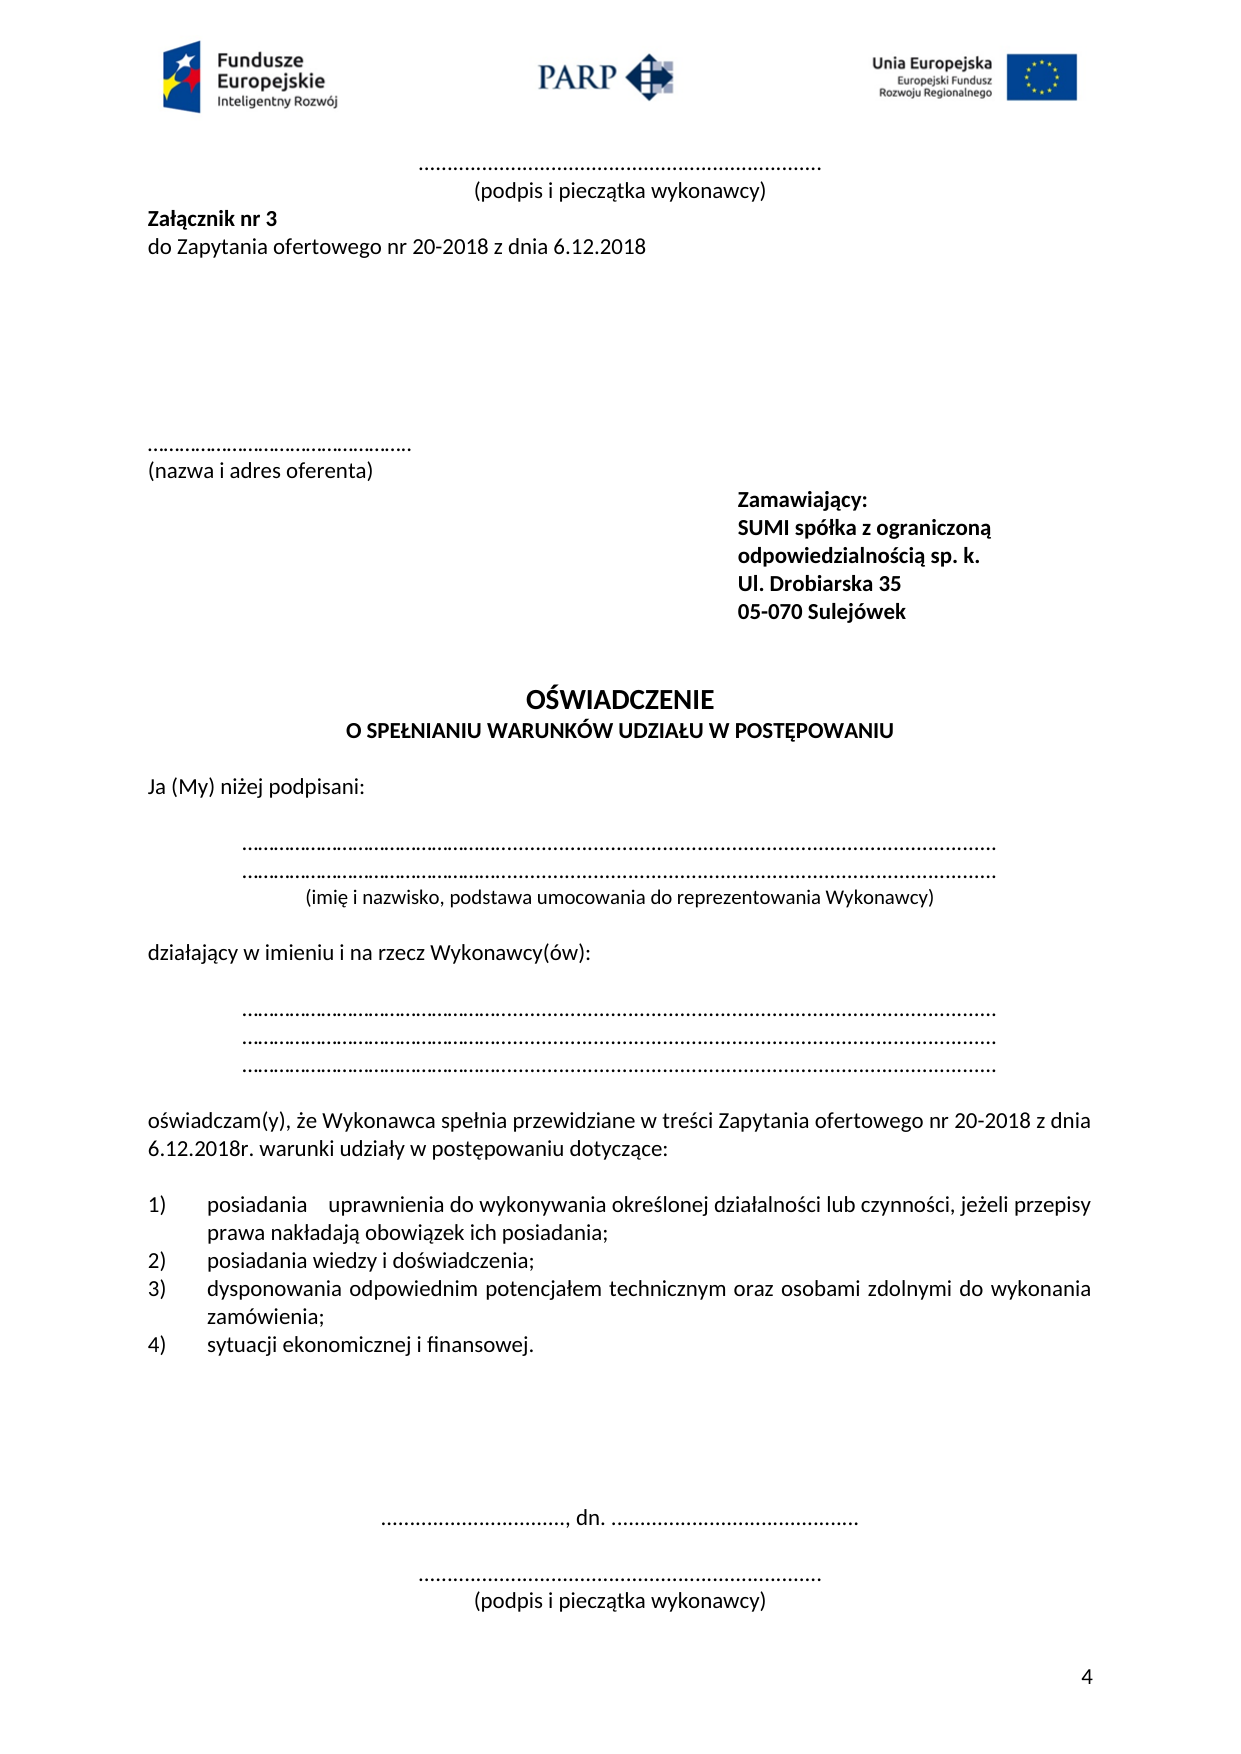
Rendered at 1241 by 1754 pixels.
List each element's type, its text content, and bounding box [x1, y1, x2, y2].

text ………………………………………….. [148, 429, 1092, 457]
text 05-070 Sulejówek [738, 597, 1092, 625]
text ...................................................................... [148, 148, 1092, 176]
text SUMI spółka z ograniczoną odpowiedzialnością sp. k. [738, 513, 1092, 569]
picture [147, 35, 1087, 121]
list sytuacji ekonomicznej i finansowej. [148, 1330, 1092, 1358]
text działający w imieniu i na rzecz Wykonawcy(ów): [148, 938, 1092, 966]
text OŚWIADCZENIE [148, 681, 1092, 716]
text …………………………………………....................................................................................... [148, 857, 1092, 884]
text Ul. Drobiarska 35 [738, 569, 1092, 597]
text O SPEŁNIANIU WARUNKÓW UDZIAŁU W POSTĘPOWANIU [148, 716, 1092, 744]
text (podpis i pieczątka wykonawcy) [148, 176, 1092, 204]
text (nazwa i adres oferenta) [148, 457, 1092, 485]
text (podpis i pieczątka wykonawcy) [148, 1587, 1092, 1615]
text (imię i nazwisko, podstawa umocowania do reprezentowania Wykonawcy) [148, 884, 1092, 910]
list posiadania uprawnienia do wykonywania określonej działalności lub czynności, jeżeli przepisy prawa nakładają obowiązek ich posiadania; [148, 1190, 1092, 1246]
list posiadania wiedzy i doświadczenia; [148, 1246, 1092, 1274]
text …………………………………………....................................................................................... [148, 1050, 1092, 1078]
text …………………………………………....................................................................................... [148, 828, 1092, 857]
text Zamawiający: [664, 485, 1092, 513]
text …………………………………………....................................................................................... [148, 994, 1092, 1022]
list dysponowania odpowiednim potencjałem technicznym oraz osobami zdolnymi do wykonania zamówienia; [148, 1274, 1092, 1330]
text …………………………………………....................................................................................... [148, 1022, 1092, 1050]
text ...................................................................... [148, 1559, 1092, 1587]
text Ja (My) niżej podpisani: [148, 772, 1092, 801]
text ................................, dn. ........................................... [148, 1503, 1092, 1531]
text do Zapytania ofertowego nr 20-2018 z dnia 6.12.2018 [148, 232, 1092, 261]
text oświadczam(y), że Wykonawca spełnia przewidziane w treści Zapytania ofertowego nr 20-2018 z dnia 6.12.2018r. warunki udziały w postępowaniu dotyczące: [148, 1106, 1092, 1162]
text Załącznik nr 3 [148, 204, 1092, 232]
